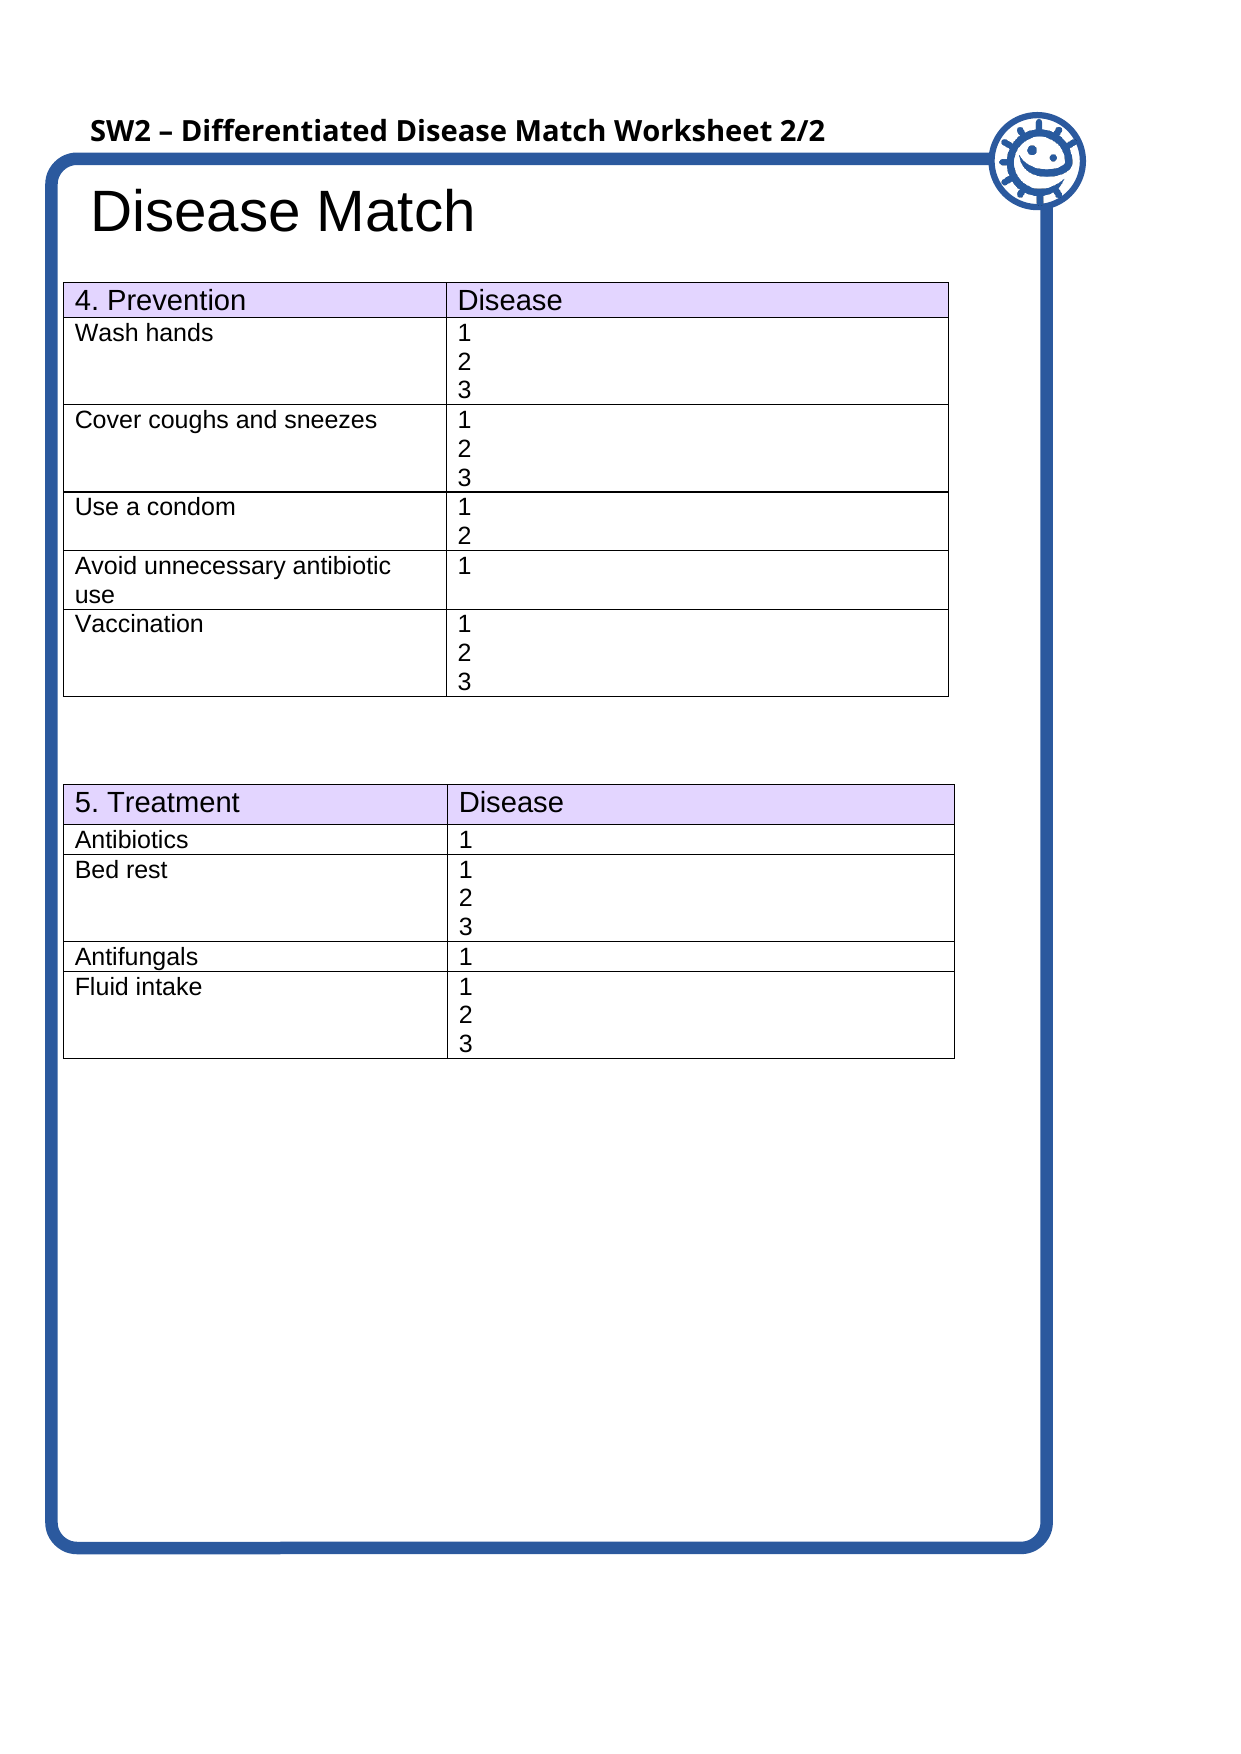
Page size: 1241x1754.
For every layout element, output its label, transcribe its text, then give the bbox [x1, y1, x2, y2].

table_cell Bed rest [64, 855, 447, 941]
table_header 4. Prevention [64, 283, 446, 317]
table_cell Fluid intake [64, 972, 447, 1058]
table_cell 1 2 3 [448, 855, 954, 941]
table_cell 1 2 3 [447, 405, 948, 491]
table_cell Antifungals [64, 942, 447, 971]
table_cell 1 2 [447, 493, 948, 550]
table_header Disease [447, 283, 948, 317]
table_cell 1 [448, 942, 954, 971]
table_cell Vaccination [64, 610, 446, 696]
table_cell Antibiotics [64, 825, 447, 853]
table_cell Cover coughs and sneezes [64, 405, 446, 491]
table_cell 1 2 3 [447, 610, 948, 696]
table_cell 1 [447, 551, 948, 608]
picture [999, 119, 1077, 206]
table_cell 1 [448, 825, 954, 853]
table_header Disease [448, 785, 954, 824]
table_cell Avoid unnecessary antibiotic use [64, 551, 446, 608]
table_cell Use a condom [64, 493, 446, 550]
table_cell Wash hands [64, 318, 446, 404]
table_cell 1 2 3 [447, 318, 948, 404]
table_cell 1 2 3 [448, 972, 954, 1058]
table_header 5. Treatment [64, 785, 447, 824]
